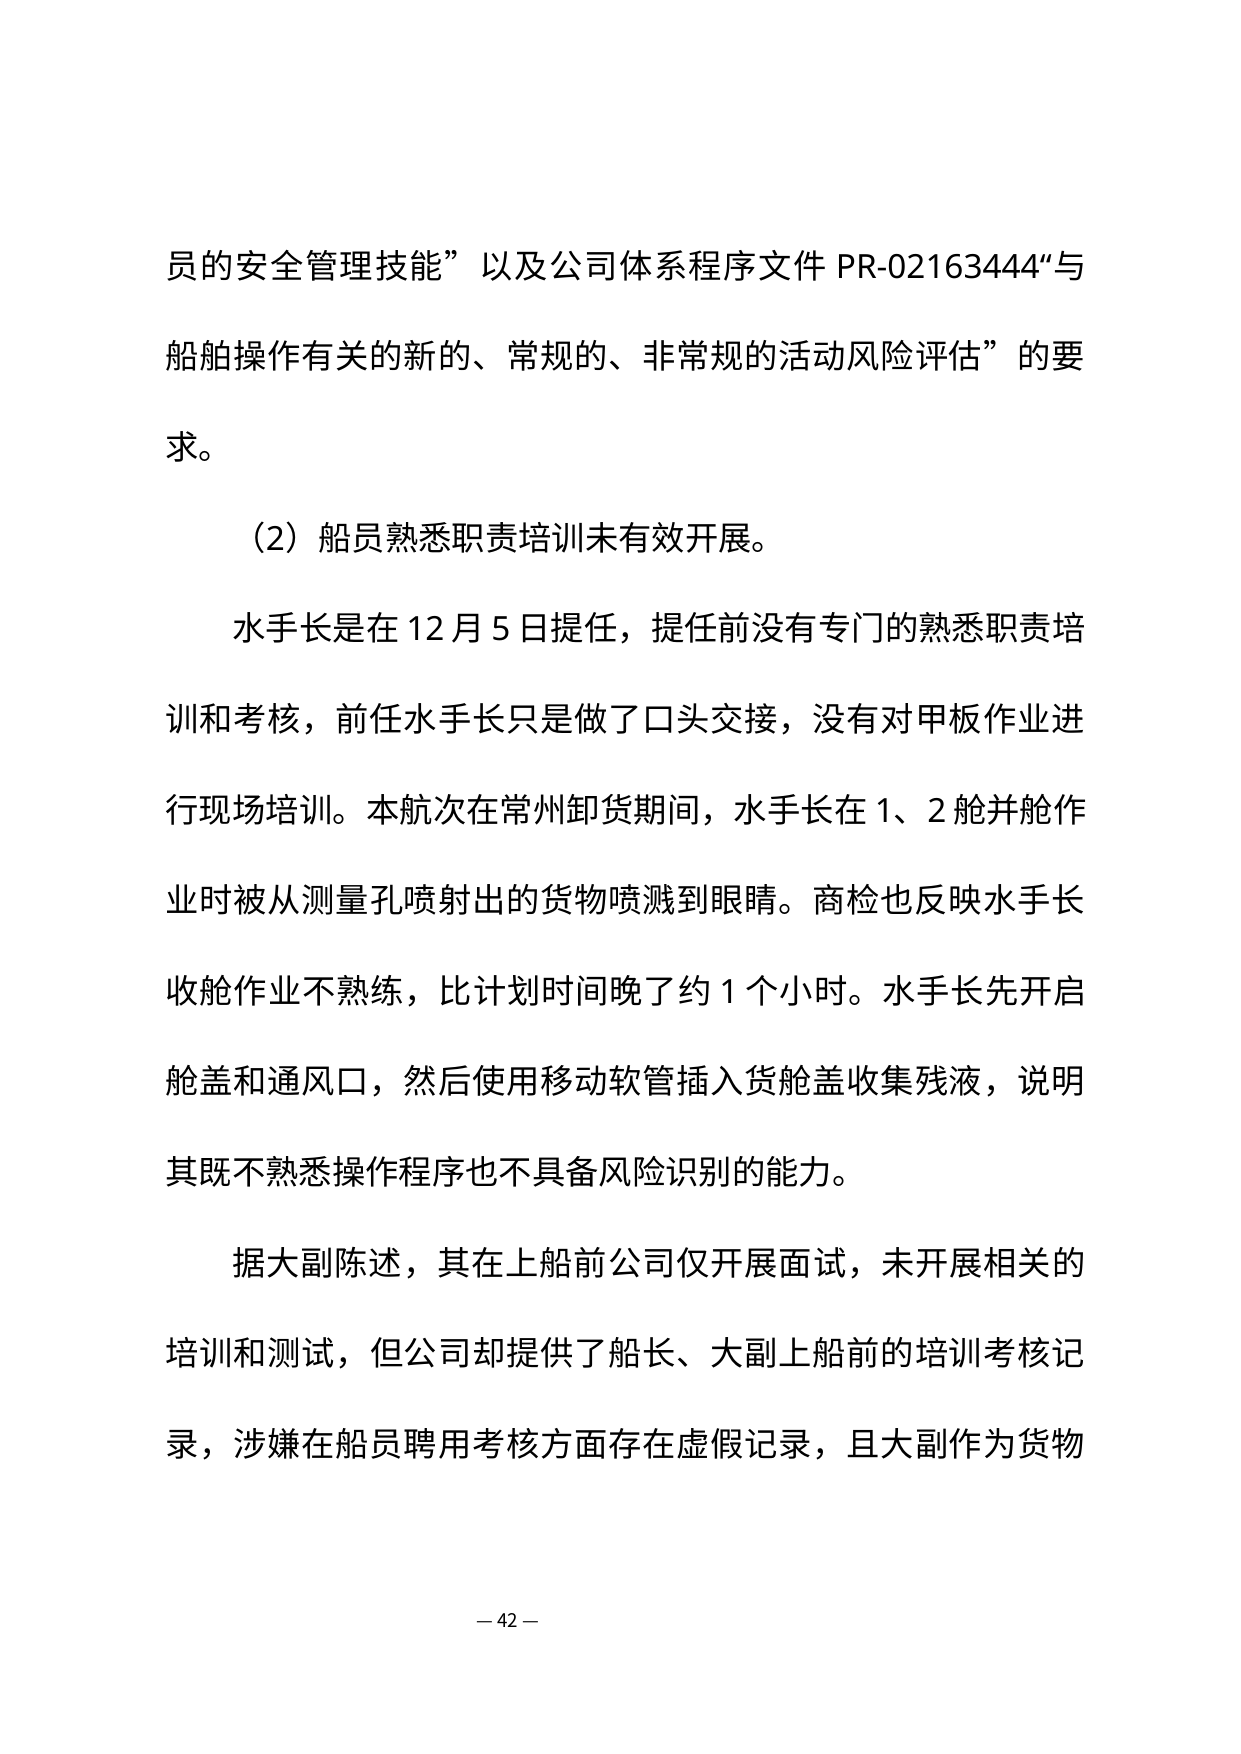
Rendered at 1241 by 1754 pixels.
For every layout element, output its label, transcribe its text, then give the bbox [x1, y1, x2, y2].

text （2）船员熟悉职责培训未有效开展。 [165, 490, 1087, 581]
text 水手长是在12月5日提任，提任前没有专门的熟悉职责培训和考核，前任水手长只是做了口头交接，没有对甲板作业进行现场培训。本航次在常州卸货期间，水手长在1、2舱并舱作业时被从测量孔喷射出的货物喷溅到眼睛。商检也反映水手长收舱作业不熟练，比计划时间晚了约1个小时。水手长先开启舱盖和通风口，然后使用移动软管插入货舱盖收集残液，说明其既不熟悉操作程序也不具备风险识别的能力。 [165, 581, 1087, 1215]
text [165, 1215, 1087, 1487]
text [165, 218, 1087, 490]
